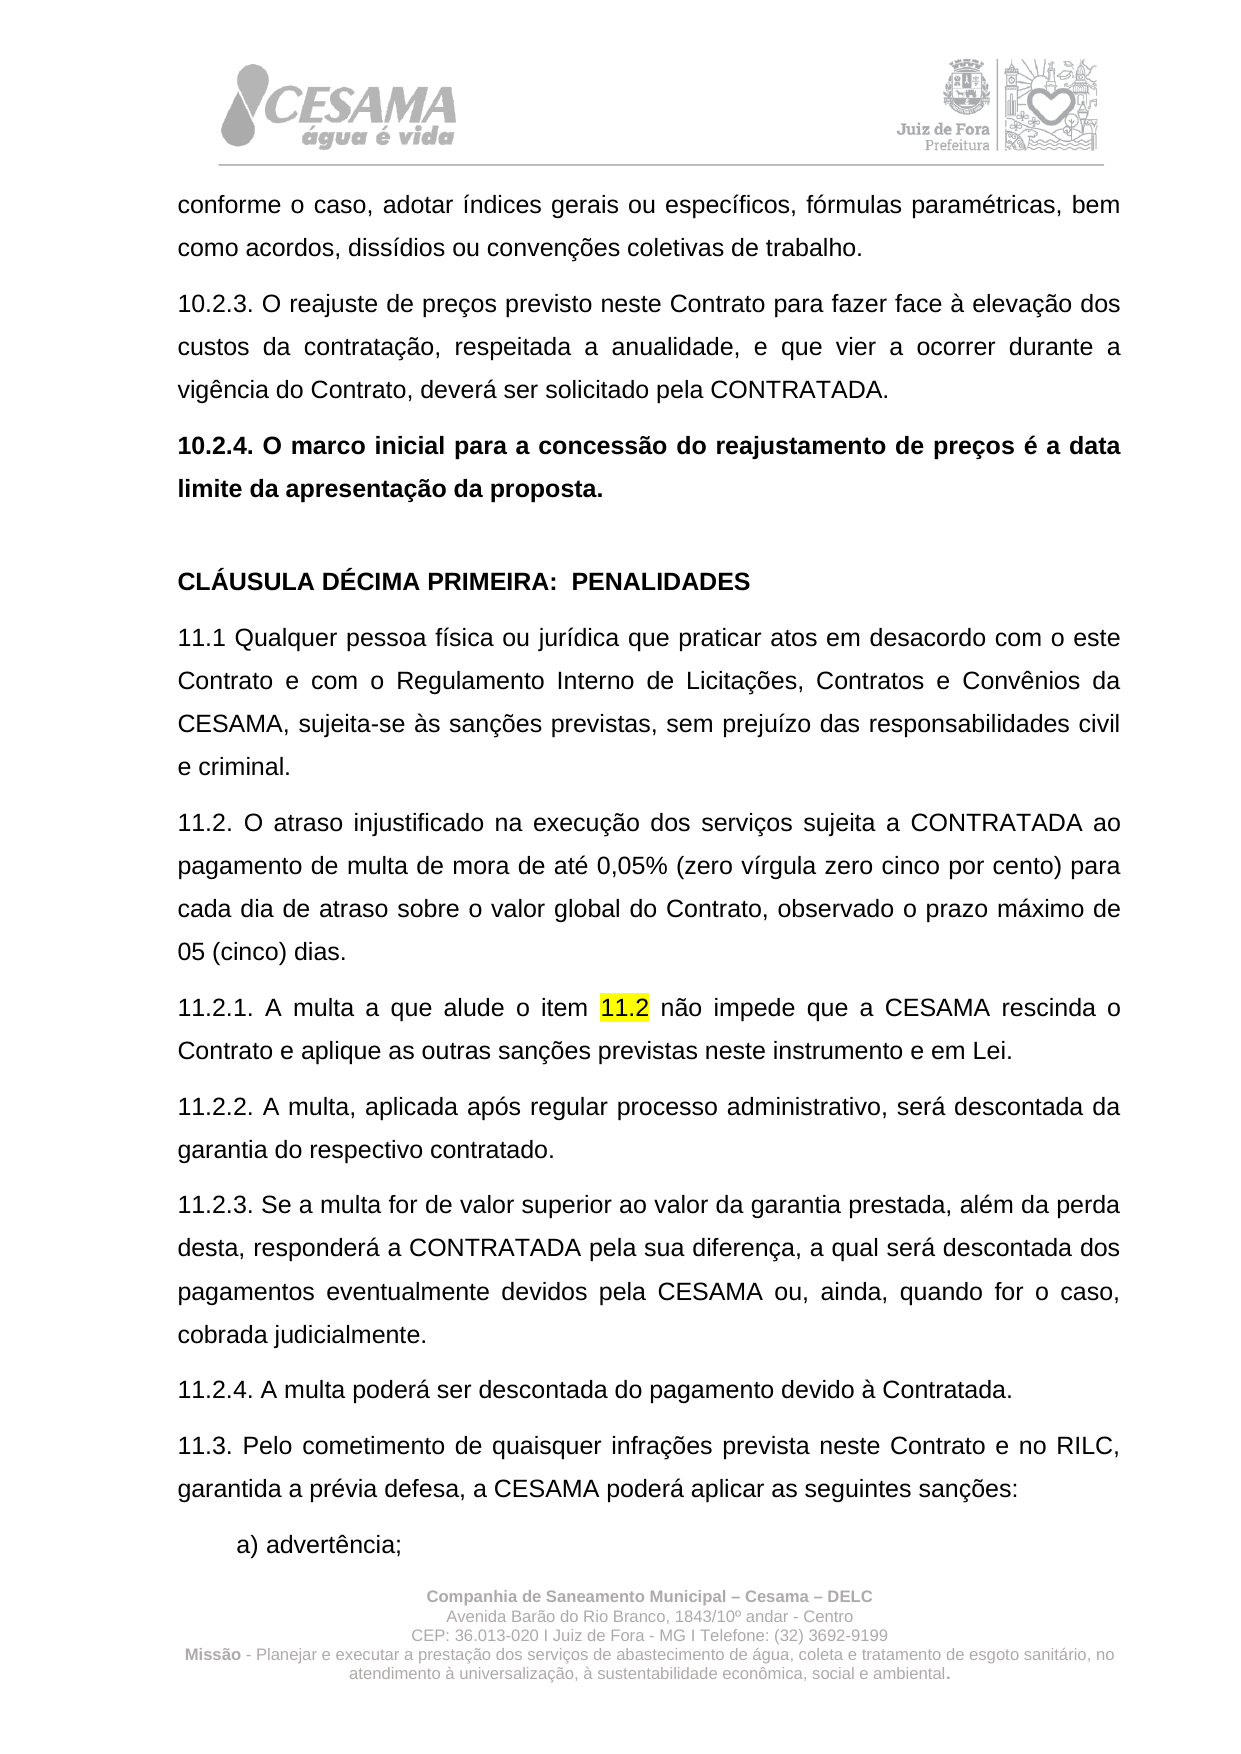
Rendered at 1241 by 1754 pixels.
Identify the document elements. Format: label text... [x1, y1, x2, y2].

text CLÁUSULA DÉCIMA PRIMEIRA: PENALIDADES [177, 567, 1122, 596]
text 11.3. Pelo cometimento de quaisquer infrações prevista neste Contrato e no RILC, garantida a prévia defesa, a CESAMA poderá aplicar as seguintes sanções: [177, 1431, 1122, 1503]
text 11.2.4. A multa poderá ser descontada do pagamento devido à Contratada. [177, 1375, 1122, 1404]
text 11.1 Qualquer pessoa física ou jurídica que praticar atos em desacordo com o este Contrato e com o Regulamento Interno de Licitações, Contratos e Convênios da CESAMA, sujeita-se às sanções previstas, sem prejuízo das responsabilidades civil e criminal. [177, 623, 1122, 781]
list advertência; [236, 1530, 1122, 1558]
text 11.2.2. A multa, aplicada após regular processo administrativo, será descontada da garantia do respectivo contratado. [177, 1092, 1122, 1163]
text 11.2. O atraso injustificado na execução dos serviços sujeita a CONTRATADA ao pagamento de multa de mora de até 0,05% (zero vírgula zero cinco por cento) para cada dia de atraso sobre o valor global do Contrato, observado o prazo máximo de 05 (cinco) dias. [177, 808, 1122, 966]
picture [218, 59, 1105, 166]
text 10.2.4. O marco inicial para a concessão do reajustamento de preços é a data limite da apresentação da proposta. [177, 431, 1122, 503]
text 10.2.3. O reajuste de preços previsto neste Contrato para fazer face à elevação dos custos da contratação, respeitada a anualidade, e que vier a ocorrer durante a vigência do Contrato, deverá ser solicitado pela CONTRATADA. [177, 289, 1122, 404]
text 11.2.3. Se a multa for de valor superior ao valor da garantia prestada, além da perda desta, responderá a CONTRATADA pela sua diferença, a qual será descontada dos pagamentos eventualmente devidos pela CESAMA ou, ainda, quando for o caso, cobrada judicialmente. [177, 1190, 1122, 1348]
text 11.2.1. A multa a que alude o item 11.2 não impede que a CESAMA rescinda o Contrato e aplique as outras sanções previstas neste instrumento e em Lei. [177, 993, 1122, 1065]
